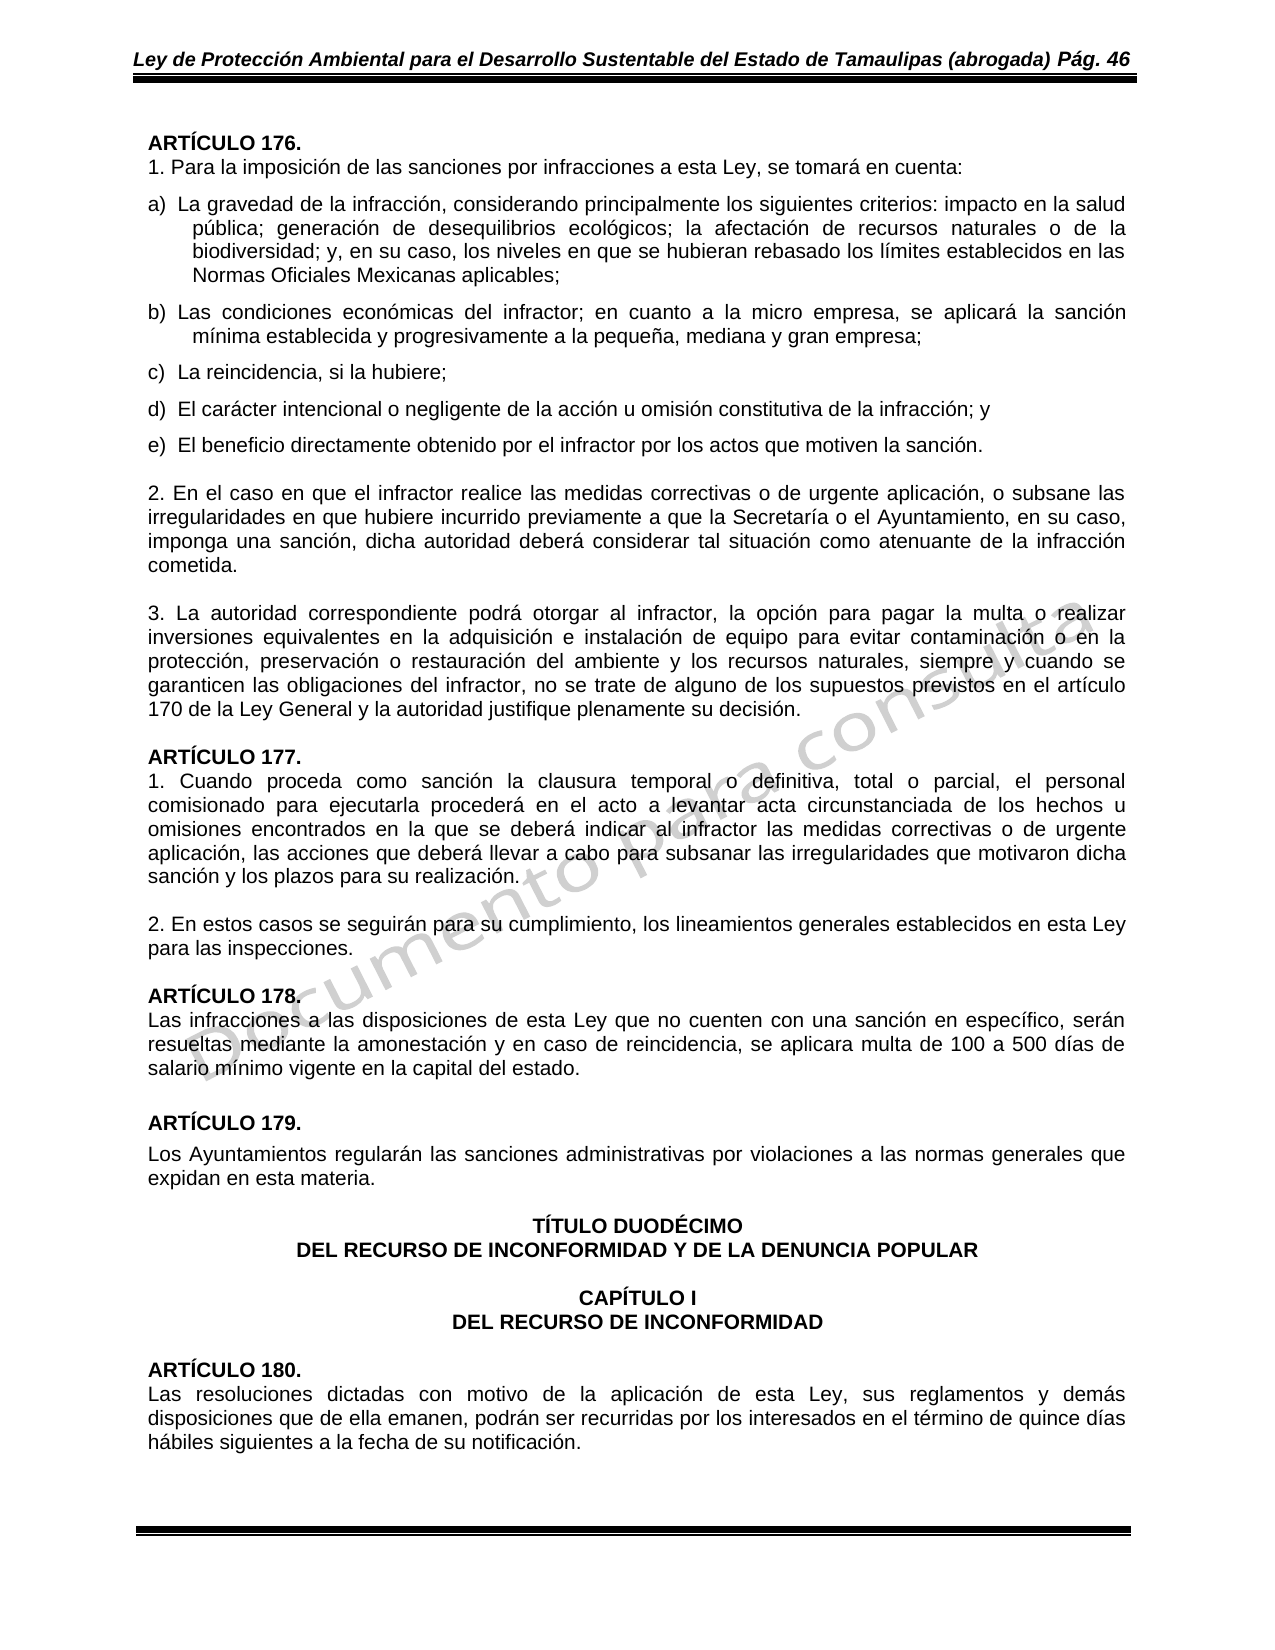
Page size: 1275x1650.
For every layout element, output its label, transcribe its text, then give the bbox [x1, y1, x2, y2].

text ARTÍCULO 178. [148, 984, 1127, 1008]
text ARTÍCULO 180. [148, 1358, 1127, 1382]
text ARTÍCULO 176. [148, 131, 1127, 155]
text Las resoluciones dictadas con motivo de la aplicación de esta Ley, sus reglamentos y demás disposiciones que de ella emanen, podrán ser recurridas por los interesados en el término de quince días hábiles siguientes a la fecha de su notificación. [148, 1382, 1127, 1454]
list El beneficio directamente obtenido por el infractor por los actos que motiven la sanción. [148, 433, 1127, 457]
text ARTÍCULO 177. [148, 744, 1127, 768]
list El carácter intencional o negligente de la acción u omisión constitutiva de la infracción; y [148, 397, 1127, 421]
text ARTÍCULO 179. [148, 1111, 1127, 1135]
text CAPÍTULO I [148, 1286, 1127, 1310]
text 1. Para la imposición de las sanciones por infracciones a esta Ley, se tomará en cuenta: [148, 155, 1127, 179]
text DEL RECURSO DE INCONFORMIDAD Y DE LA DENUNCIA POPULAR [148, 1238, 1127, 1262]
list La gravedad de la infracción, considerando principalmente los siguientes criterios: impacto en la salud pública; generación de desequilibrios ecológicos; la afectación de recursos naturales o de la biodiversidad; y, en su caso, los niveles en que se hubieran rebasado los límites establecidos en las Normas Oficiales Mexicanas aplicables; [148, 191, 1127, 287]
text 3. La autoridad correspondiente podrá otorgar al infractor, la opción para pagar la multa o realizar inversiones equivalentes en la adquisición e instalación de equipo para evitar contaminación o en la protección, preservación o restauración del ambiente y los recursos naturales, siempre y cuando se garanticen las obligaciones del infractor, no se trate de alguno de los supuestos previstos en el artículo 170 de la Ley General y la autoridad justifique plenamente su decisión. [148, 601, 1127, 721]
list Las condiciones económicas del infractor; en cuanto a la micro empresa, se aplicará la sanción mínima establecida y progresivamente a la pequeña, mediana y gran empresa; [148, 300, 1127, 348]
list La reincidencia, si la hubiere; [148, 360, 1127, 384]
text Los Ayuntamientos regularán las sanciones administrativas por violaciones a las normas generales que expidan en esta materia. [148, 1142, 1127, 1190]
text TÍTULO DUODÉCIMO [148, 1214, 1127, 1238]
text DEL RECURSO DE INCONFORMIDAD [148, 1310, 1127, 1334]
text 1. Cuando proceda como sanción la clausura temporal o definitiva, total o parcial, el personal comisionado para ejecutarla procederá en el acto a levantar acta circunstanciada de los hechos u omisiones encontrados en la que se deberá indicar al infractor las medidas correctivas o de urgente aplicación, las acciones que deberá llevar a cabo para subsanar las irregularidades que motivaron dicha sanción y los plazos para su realización. [148, 768, 1127, 888]
text 2. En el caso en que el infractor realice las medidas correctivas o de urgente aplicación, o subsane las irregularidades en que hubiere incurrido previamente a que la Secretaría o el Ayuntamiento, en su caso, imponga una sanción, dicha autoridad deberá considerar tal situación como atenuante de la infracción cometida. [148, 481, 1127, 577]
text 2. En estos casos se seguirán para su cumplimiento, los lineamientos generales establecidos en esta Ley para las inspecciones. [148, 912, 1127, 960]
text Las infracciones a las disposiciones de esta Ley que no cuenten con una sanción en específico, serán resueltas mediante la amonestación y en caso de reincidencia, se aplicara multa de 100 a 500 días de salario mínimo vigente en la capital del estado. [148, 1008, 1127, 1080]
